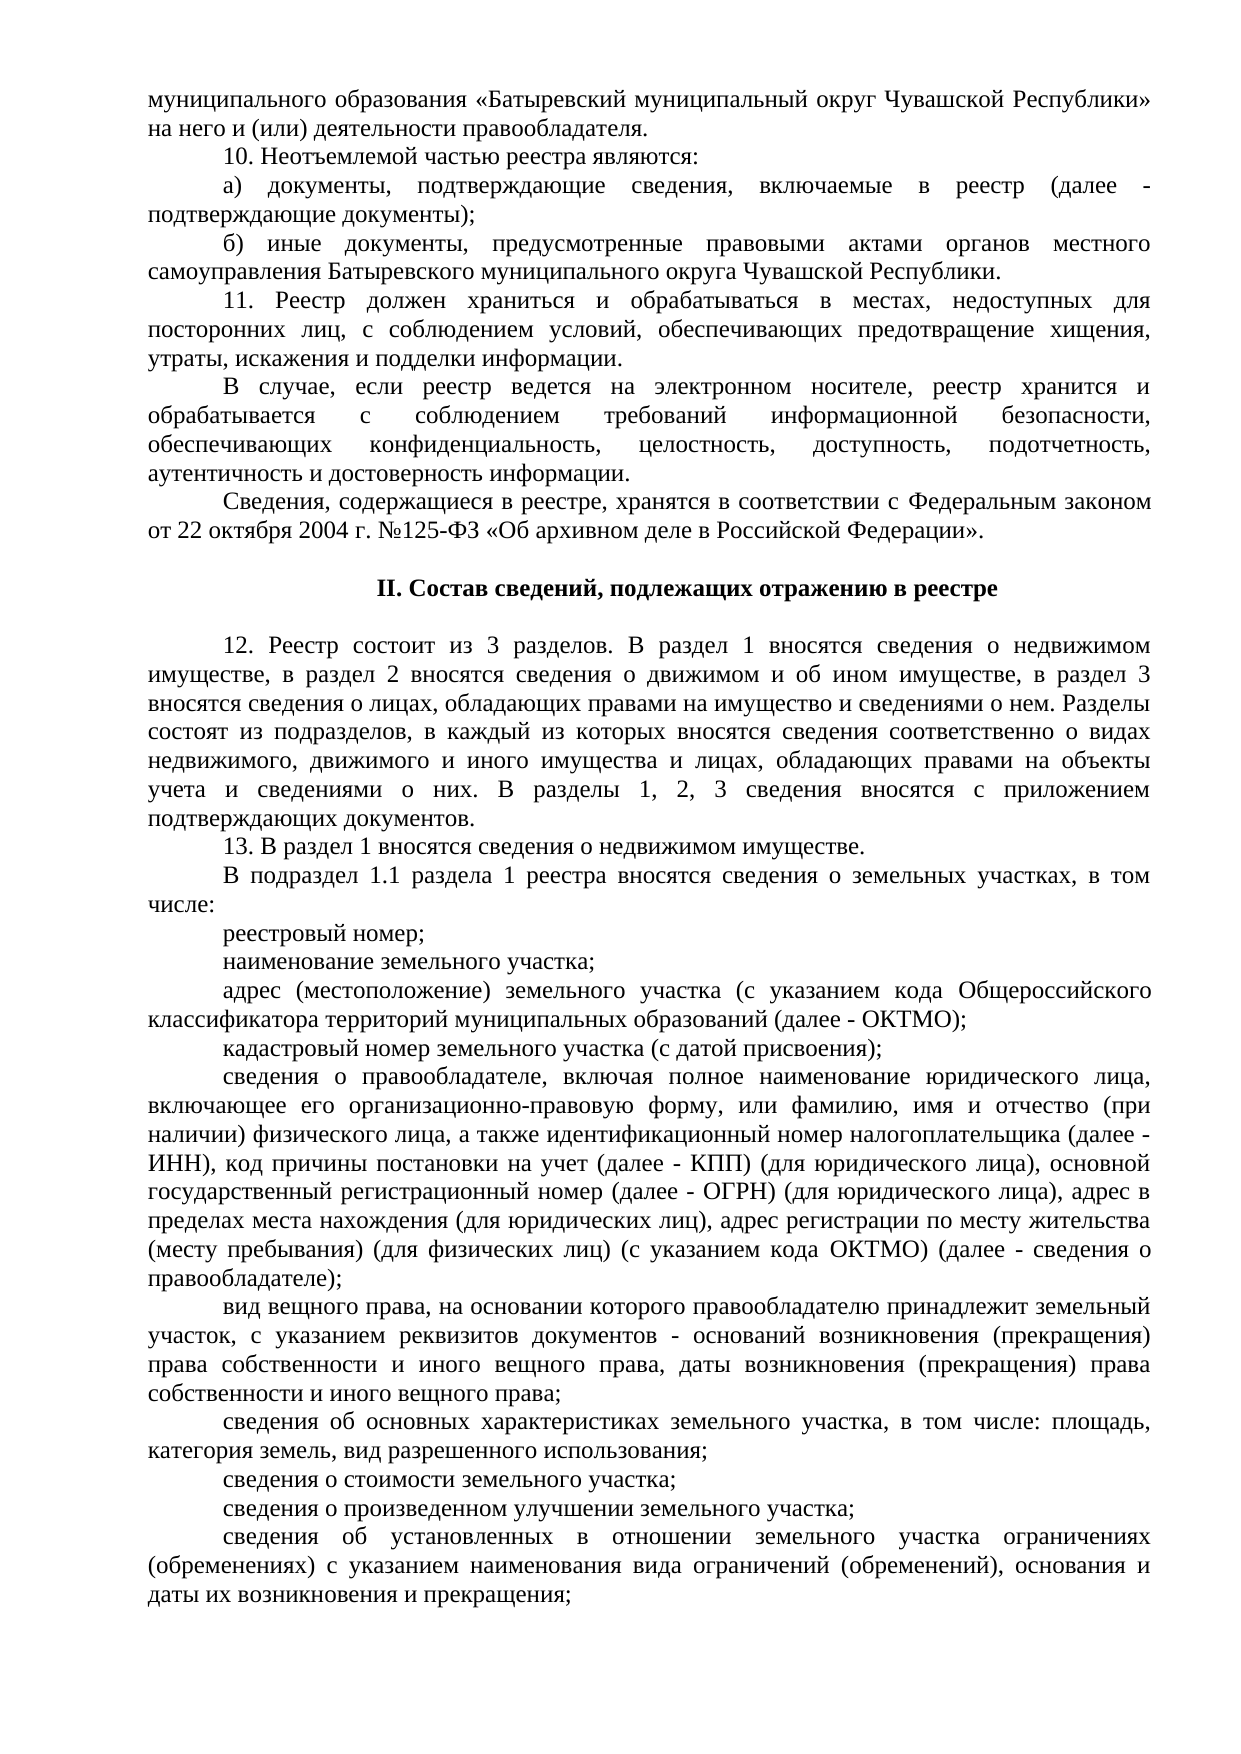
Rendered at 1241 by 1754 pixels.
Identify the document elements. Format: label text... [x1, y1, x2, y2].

text б) иные документы, предусмотренные правовыми актами органов местного самоуправления Батыревского муниципального округа Чувашской Республики. [148, 228, 1152, 285]
text II. Состав сведений, подлежащих отражению в реестре [148, 573, 1152, 601]
text 12. Реестр состоит из 3 разделов. В раздел 1 вносятся сведения о недвижимом имуществе, в раздел 2 вносятся сведения о движимом и об ином имуществе, в раздел 3 вносятся сведения о лицах, обладающих правами на имущество и сведениями о нем. Разделы состоят из подразделов, в каждый из которых вносятся сведения соответственно о видах недвижимого, движимого и иного имущества и лицах, обладающих правами на объекты учета и сведениями о них. В разделы 1, 2, 3 сведения вносятся с приложением подтверждающих документов. [148, 630, 1152, 831]
text адрес (местоположение) земельного участка (с указанием кода Общероссийского классификатора территорий муниципальных образований (далее - ОКТМО); [148, 975, 1152, 1033]
text вид вещного права, на основании которого правообладателю принадлежит земельный участок, с указанием реквизитов документов - оснований возникновения (прекращения) права собственности и иного вещного права, даты возникновения (прекращения) права собственности и иного вещного права; [148, 1291, 1152, 1406]
text сведения о стоимости земельного участка; [148, 1464, 1152, 1493]
text Сведения, содержащиеся в реестре, хранятся в соответствии с Федеральным законом от 22 октября 2004 г. №125-ФЗ «Об архивном деле в Российской Федерации». [148, 486, 1152, 544]
text сведения о правообладателе, включая полное наименование юридического лица, включающее его организационно-правовую форму, или фамилию, имя и отчество (при наличии) физического лица, а также идентификационный номер налогоплательщика (далее - ИНН), код причины постановки на учет (далее - КПП) (для юридического лица), основной государственный регистрационный номер (далее - ОГРН) (для юридического лица), адрес в пределах места нахождения (для юридических лиц), адрес регистрации по месту жительства (месту пребывания) (для физических лиц) (с указанием кода ОКТМО) (далее - сведения о правообладателе); [148, 1061, 1152, 1291]
text наименование земельного участка; [148, 946, 1152, 975]
text а) документы, подтверждающие сведения, включаемые в реестр (далее - подтверждающие документы); [148, 170, 1152, 228]
text сведения о произведенном улучшении земельного участка; [148, 1493, 1152, 1521]
text кадастровый номер земельного участка (с датой присвоения); [148, 1033, 1152, 1061]
text реестровый номер; [148, 918, 1152, 946]
text В подраздел 1.1 раздела 1 реестра вносятся сведения о земельных участках, в том числе: [148, 860, 1152, 918]
text сведения об основных характеристиках земельного участка, в том числе: площадь, категория земель, вид разрешенного использования; [148, 1406, 1152, 1464]
text 11. Реестр должен храниться и обрабатываться в местах, недоступных для посторонних лиц, с соблюдением условий, обеспечивающих предотвращение хищения, утраты, искажения и подделки информации. [148, 285, 1152, 371]
text 13. В раздел 1 вносятся сведения о недвижимом имуществе. [148, 831, 1152, 860]
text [148, 84, 1152, 141]
text сведения об установленных в отношении земельного участка ограничениях (обременениях) с указанием наименования вида ограничений (обременений), основания и даты их возникновения и прекращения; [148, 1521, 1152, 1608]
text 10. Неотъемлемой частью реестра являются: [148, 141, 1152, 170]
text В случае, если реестр ведется на электронном носителе, реестр хранится и обрабатывается с соблюдением требований информационной безопасности, обеспечивающих конфиденциальность, целостность, доступность, подотчетность, аутентичность и достоверность информации. [148, 371, 1152, 486]
